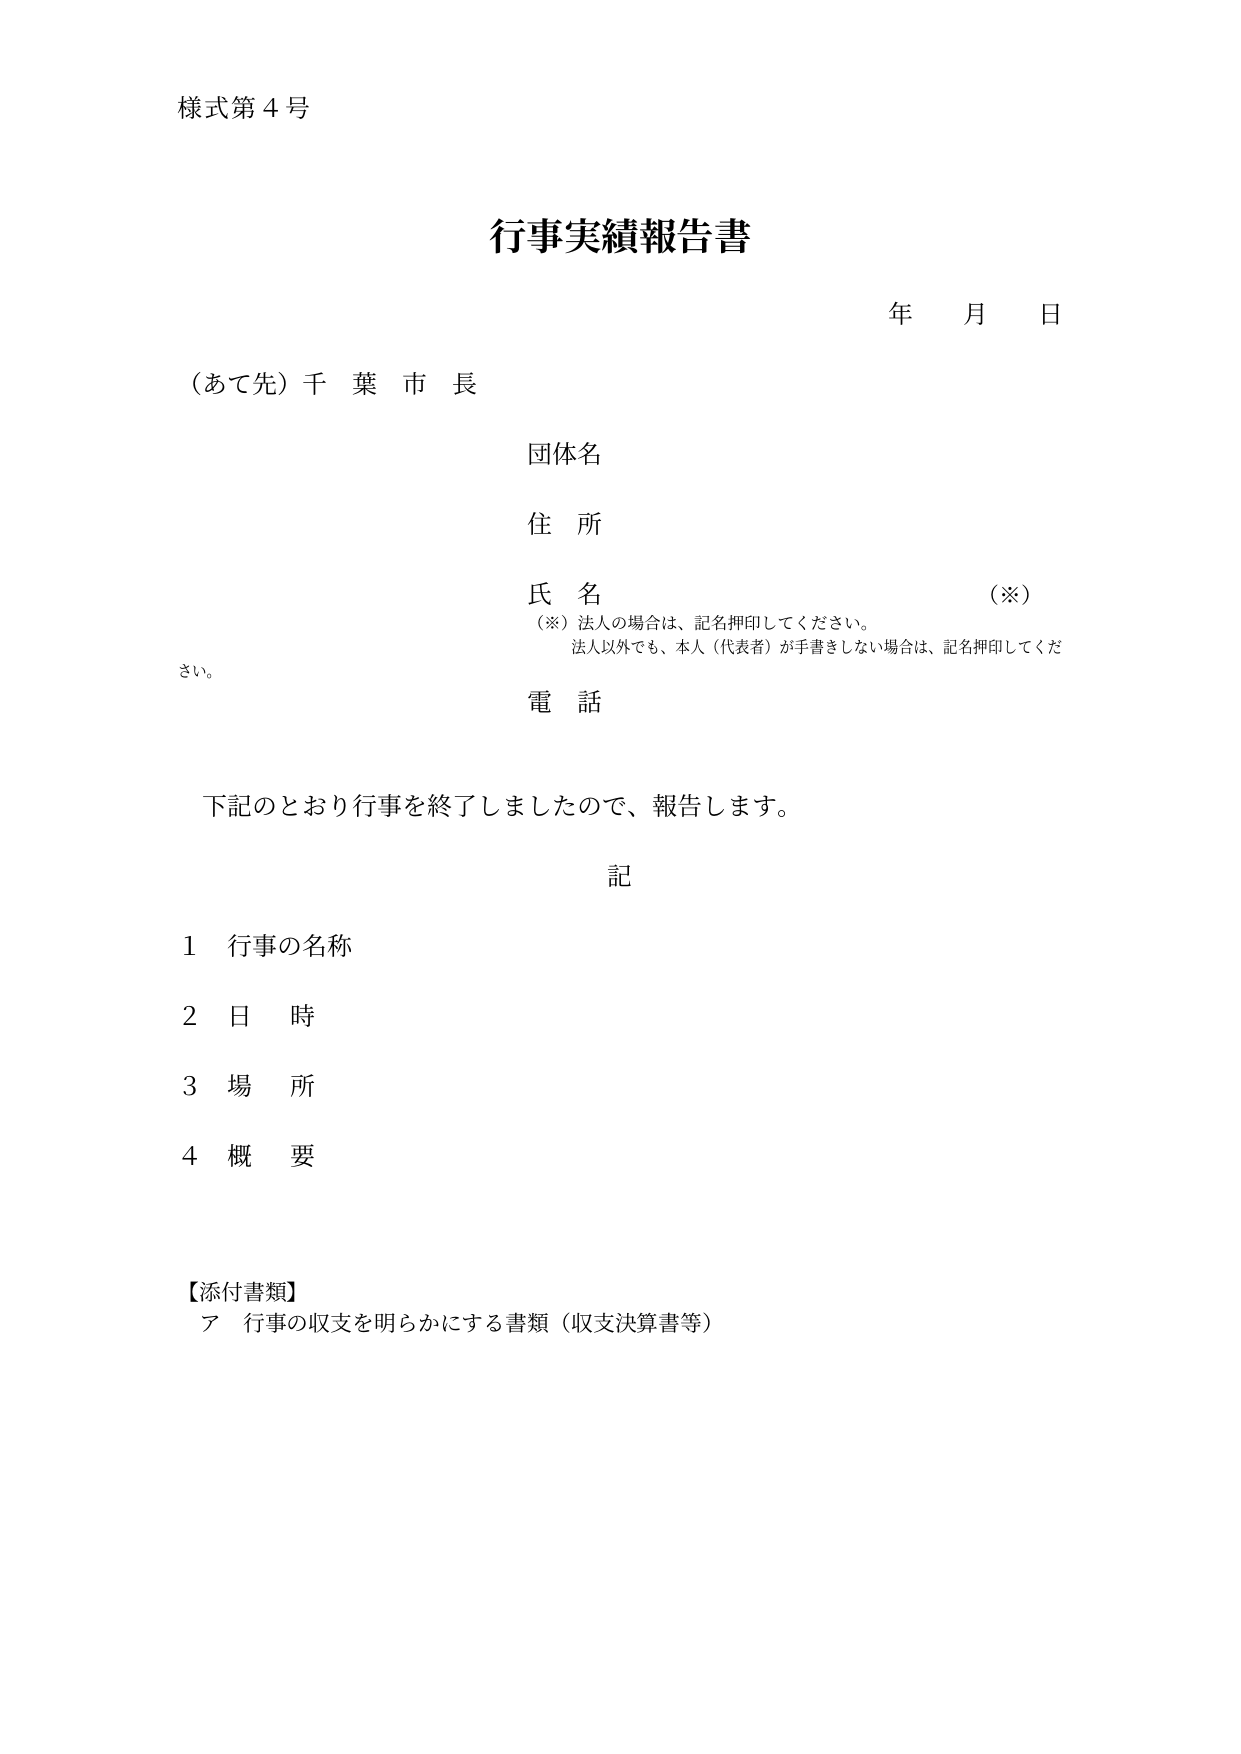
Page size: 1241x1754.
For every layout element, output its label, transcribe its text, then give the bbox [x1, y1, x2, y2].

text 記 [177, 857, 1063, 892]
text 下記のとおり行事を終了しましたので、報告します。 [177, 787, 1063, 822]
text 法人以外でも、本人（代表者）が手書きしない場合は、記名押印してください。 [177, 634, 1063, 682]
text 氏 名 （※） [177, 575, 1063, 611]
text 年 月 日 [177, 295, 1063, 331]
text （あて先）千 葉 市 長 [177, 365, 1063, 401]
text 【添付書類】 [177, 1275, 1063, 1306]
text ア 行事の収支を明らかにする書類（収支決算書等） [177, 1306, 1063, 1338]
text 行事実績報告書 [177, 207, 1063, 261]
text 住 所 [177, 505, 1063, 541]
text 団体名 [177, 435, 1063, 471]
text 電 話 [177, 682, 1149, 718]
text ４ 概要 [177, 1137, 1063, 1172]
text １ 行事の名称 [177, 927, 1063, 962]
text （※）法人の場合は、記名押印してください。 [177, 611, 1063, 634]
text ２ 日時 [177, 997, 1063, 1032]
text ３ 場所 [177, 1067, 1063, 1102]
